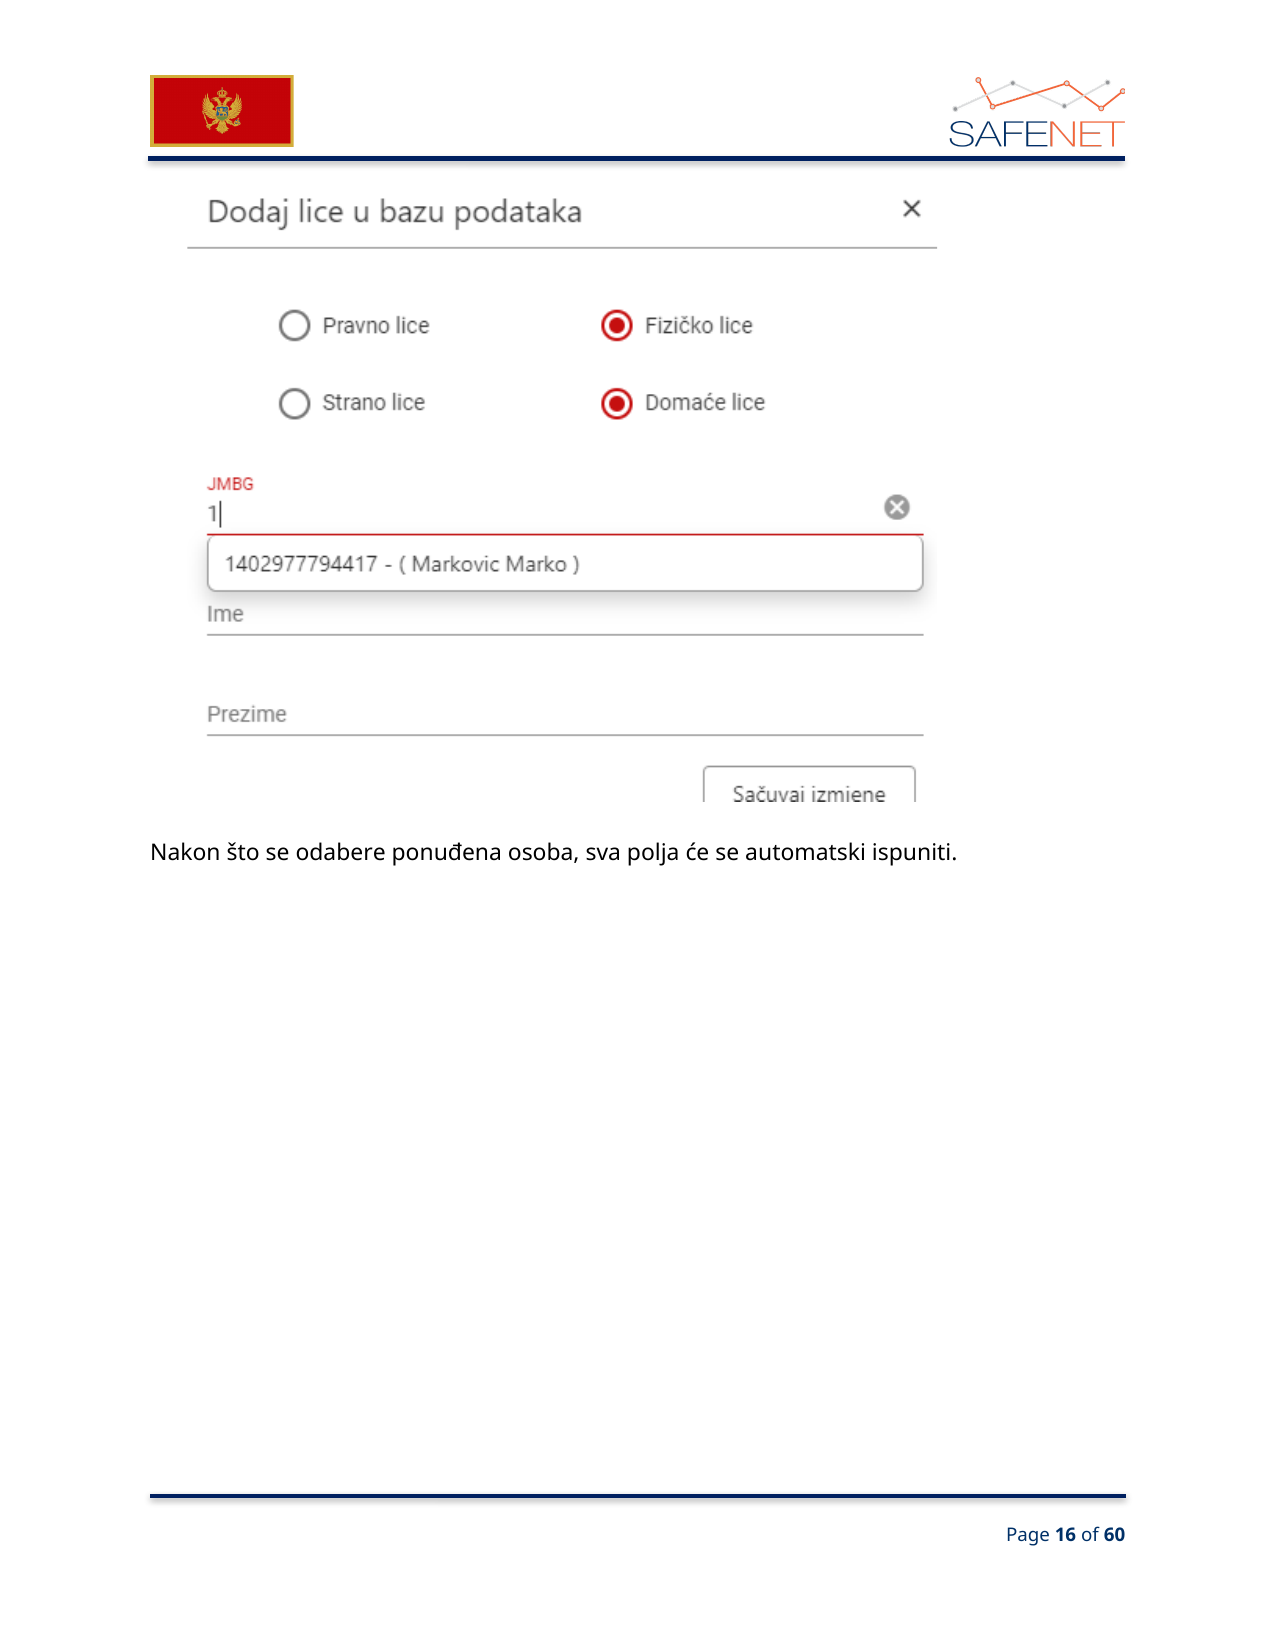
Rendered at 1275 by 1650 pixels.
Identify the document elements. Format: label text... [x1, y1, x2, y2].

text Nakon što se odabere ponuđena osoba, sva polja će se automatski ispuniti. [150, 836, 1125, 867]
picture [187, 181, 938, 802]
picture [150, 75, 294, 147]
picture [949, 76, 1125, 148]
